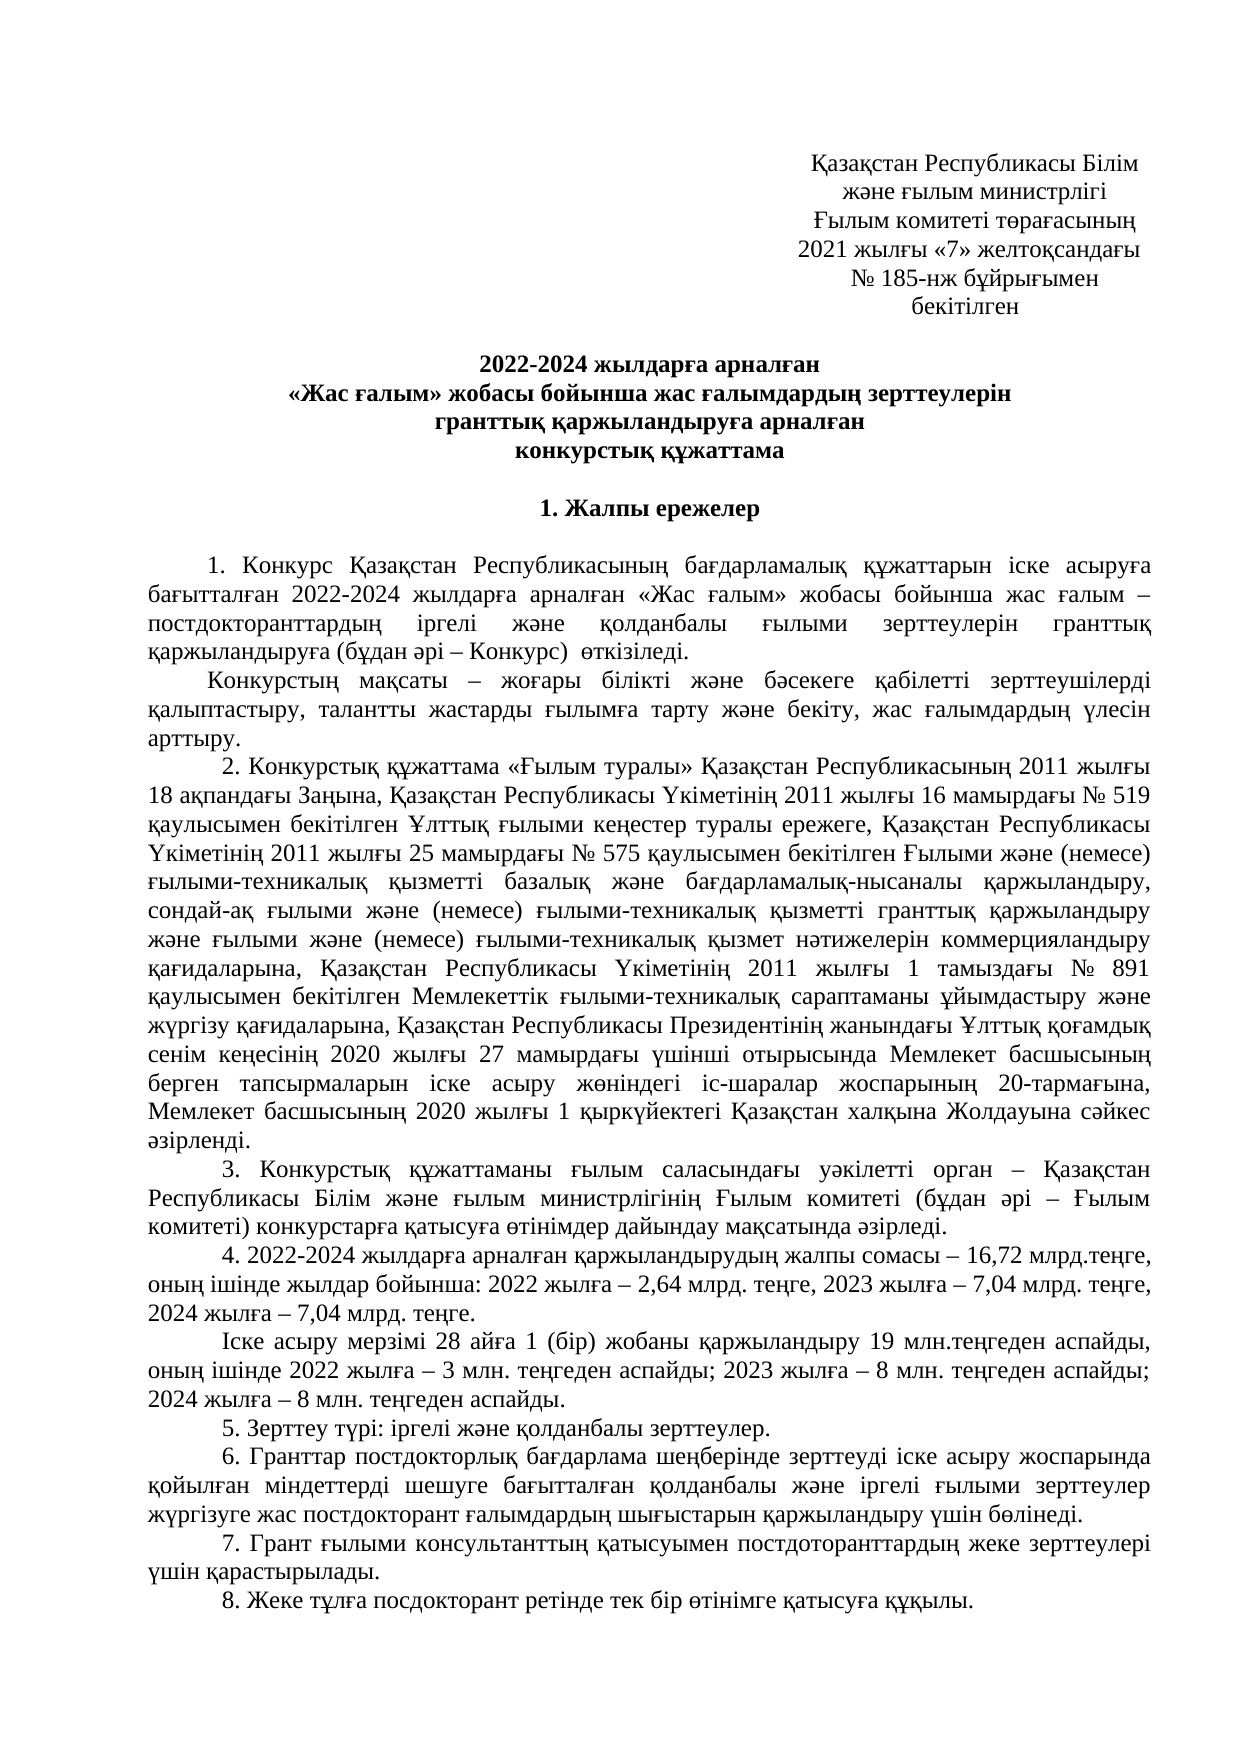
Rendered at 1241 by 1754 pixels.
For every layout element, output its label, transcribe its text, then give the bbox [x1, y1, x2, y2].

table_header Қазақстан Республикасы Білім және ғылым министрлігі Ғылым комитеті төрағасының 2021 жылғы «7» желтоқсандағы № 185-нж бұйрығымен бекітілген _ [798, 148, 1152, 320]
text 5. Зерттеу түрі: іргелі және қолданбалы зерттеулер. [148, 1413, 1152, 1441]
text 4. 2022-2024 жылдарға арналған қаржыландырудың жалпы сомасы – 16,72 млрд.теңге, оның ішінде жылдар бойынша: 2022 жылға – 2,64 млрд. теңге, 2023 жылға – 7,04 млрд. теңге, 2024 жылға – 7,04 млрд. теңге. [148, 1240, 1152, 1326]
text гранттық қаржыландыруға арналған [148, 406, 1152, 435]
text Конкурстың мақсаты – жоғары білікті және бәсекеге қабілетті зерттеушілерді қалыптастыру, талантты жастарды ғылымға тарту және бекіту, жас ғалымдардың үлесін арттыру. [148, 665, 1152, 751]
text 1. Жалпы ережелер [148, 493, 1152, 521]
text 6. Гранттар постдокторлық бағдарлама шеңберінде зерттеуді іске асыру жоспарында қойылған міндеттерді шешуге бағытталған қолданбалы және іргелі ғылыми зерттеулер жүргізуге жас постдокторант ғалымдардың шығыстарын қаржыландыру үшін бөлінеді. [148, 1441, 1152, 1528]
text Іске асыру мерзімі 28 айға 1 (бір) жобаны қаржыландыру 19 млн.теңгеден аспайды, оның ішінде 2022 жылға – 3 млн. теңгеден аспайды; 2023 жылға – 8 млн. теңгеден аспайды; 2024 жылға – 8 млн. теңгеден аспайды. [148, 1326, 1152, 1413]
text конкурстық құжаттама [148, 435, 1152, 464]
text 1. Конкурс Қазақстан Республикасының бағдарламалық құжаттарын іске асыруға бағытталған 2022-2024 жылдарға арналған «Жас ғалым» жобасы бойынша жас ғалым – постдокторанттардың іргелі және қолданбалы ғылыми зерттеулерін гранттық қаржыландыруға (бұдан әрі – Конкурс) өткізіледі. [148, 550, 1152, 665]
text 8. Жеке тұлға посдокторант ретінде тек бір өтінімге қатысуға құқылы. [148, 1585, 1152, 1614]
text 2. Конкурстық құжаттама «Ғылым туралы» Қазақстан Республикасының 2011 жылғы 18 ақпандағы Заңына, Қазақстан Республикасы Үкіметінің 2011 жылғы 16 мамырдағы № 519 қаулысымен бекітілген Ұлттық ғылыми кеңестер туралы ережеге, Қазақстан Республикасы Үкіметінің 2011 жылғы 25 мамырдағы № 575 қаулысымен бекітілген Ғылыми және (немесе) ғылыми-техникалық қызметті базалық және бағдарламалық-нысаналы қаржыландыру, сондай-ақ ғылыми және (немесе) ғылыми-техникалық қызметті гранттық қаржыландыру және ғылыми және (немесе) ғылыми-техникалық қызмет нәтижелерін коммерцияландыру қағидаларына, Қазақстан Республикасы Үкіметінің 2011 жылғы 1 тамыздағы № 891 қаулысымен бекітілген Мемлекеттік ғылыми-техникалық сараптаманы ұйымдастыру және жүргізу қағидаларына, Қазақстан Республикасы Президентінің жанындағы Ұлттық қоғамдық сенім кеңесінің 2020 жылғы 27 мамырдағы үшінші отырысында Мемлекет басшысының берген тапсырмаларын іске асыру жөніндегі іс-шаралар жоспарының 20-тармағына, Мемлекет басшысының 2020 жылғы 1 қыркүйектегі Қазақстан халқына Жолдауына сәйкес әзірленді. [148, 751, 1152, 1154]
text «Жас ғалым» жобасы бойынша жас ғалымдардың зерттеулерін [148, 378, 1152, 406]
text 2022-2024 жылдарға арналған [148, 349, 1152, 378]
text 7. Грант ғылыми консультанттың қатысуымен постдоторанттардың жеке зерттеулері үшін қарастырылады. [148, 1528, 1152, 1585]
text 3. Конкурстық құжаттаманы ғылым саласындағы уәкілетті орган – Қазақстан Республикасы Білім және ғылым министрлігінің Ғылым комитеті (бұдан әрі – Ғылым комитеті) конкурстарға қатысуға өтінімдер дайындау мақсатында әзірледі. [148, 1154, 1152, 1240]
